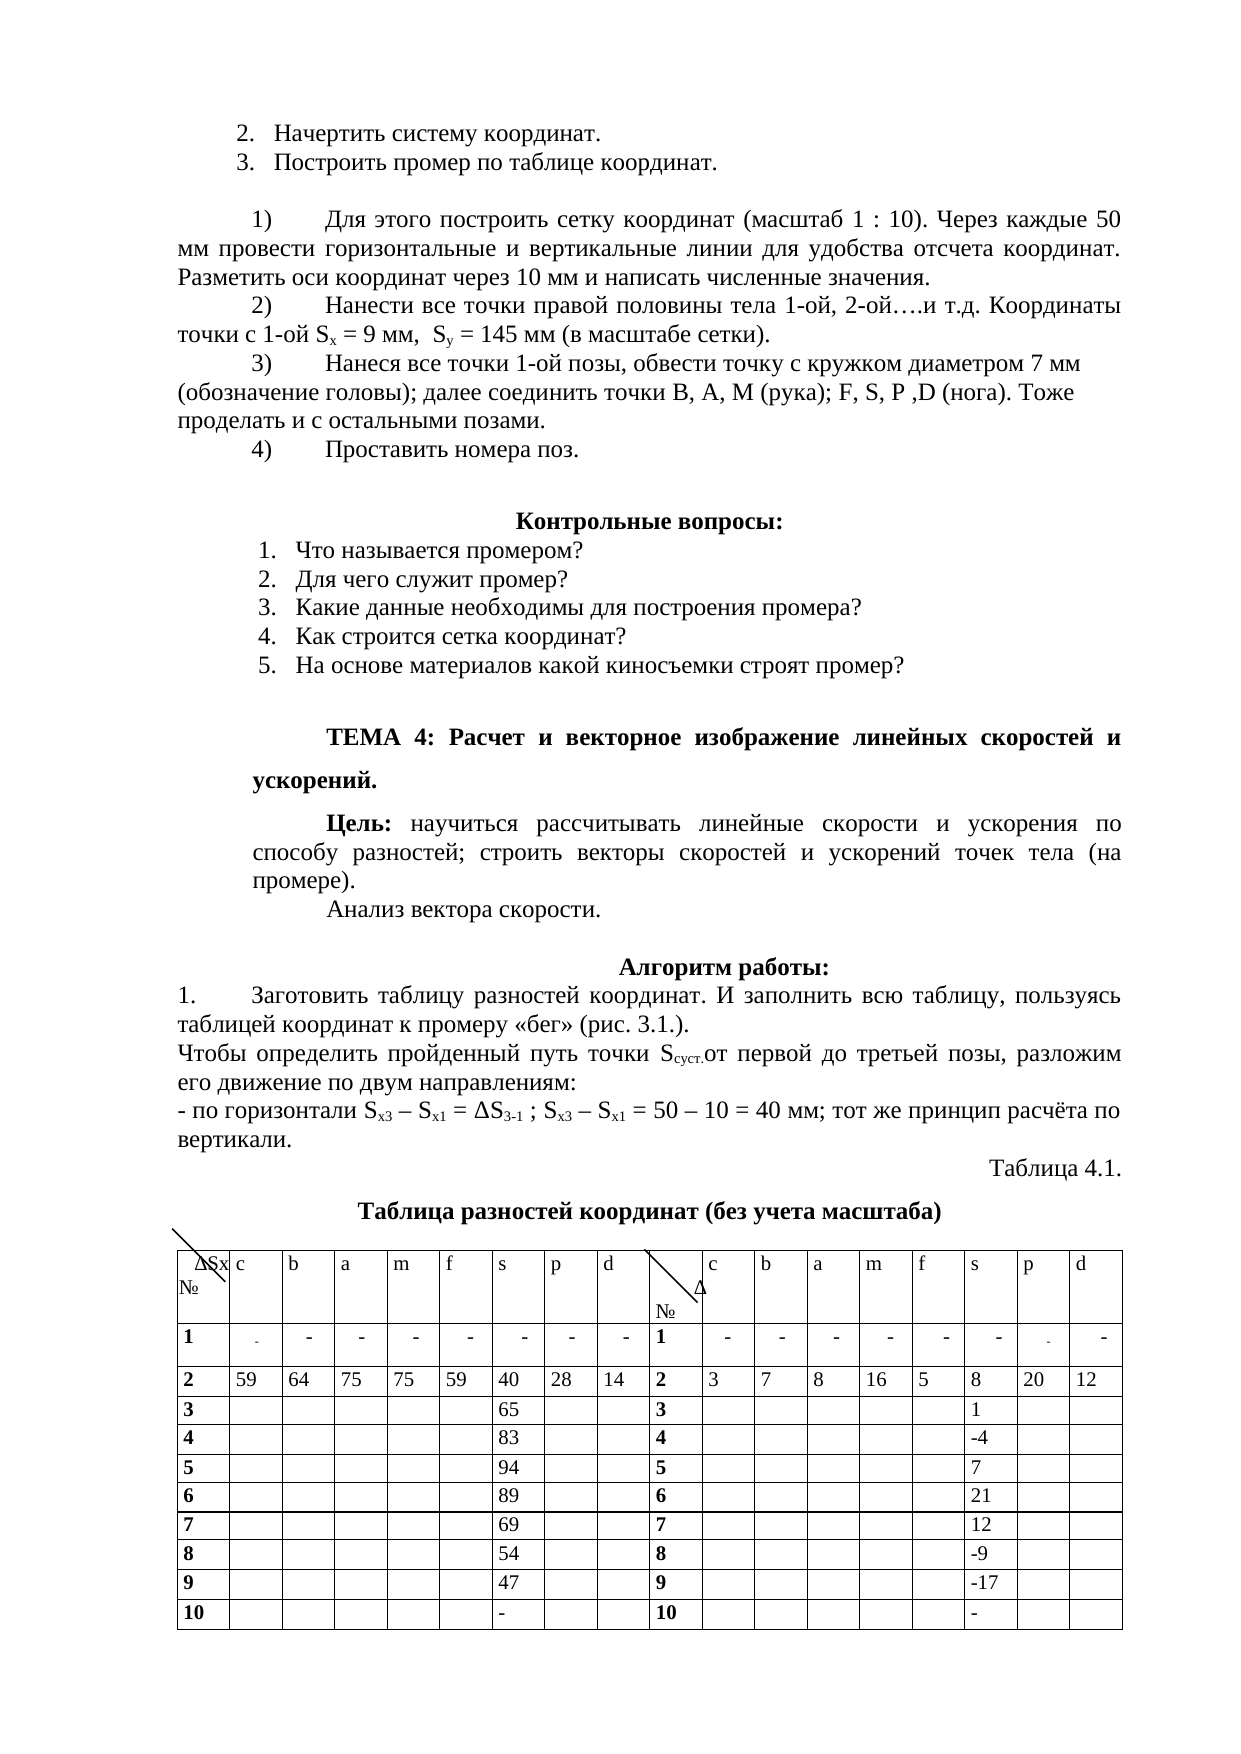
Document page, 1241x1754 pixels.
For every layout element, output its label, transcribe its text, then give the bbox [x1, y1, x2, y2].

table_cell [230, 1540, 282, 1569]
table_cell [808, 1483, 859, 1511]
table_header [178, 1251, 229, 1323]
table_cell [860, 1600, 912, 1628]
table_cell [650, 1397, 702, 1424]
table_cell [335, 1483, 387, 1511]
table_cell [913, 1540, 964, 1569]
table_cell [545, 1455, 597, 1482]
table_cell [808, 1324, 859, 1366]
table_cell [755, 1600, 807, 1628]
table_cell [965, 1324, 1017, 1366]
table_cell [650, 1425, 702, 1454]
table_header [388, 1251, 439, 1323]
list Для чего служит промер? [258, 564, 1122, 592]
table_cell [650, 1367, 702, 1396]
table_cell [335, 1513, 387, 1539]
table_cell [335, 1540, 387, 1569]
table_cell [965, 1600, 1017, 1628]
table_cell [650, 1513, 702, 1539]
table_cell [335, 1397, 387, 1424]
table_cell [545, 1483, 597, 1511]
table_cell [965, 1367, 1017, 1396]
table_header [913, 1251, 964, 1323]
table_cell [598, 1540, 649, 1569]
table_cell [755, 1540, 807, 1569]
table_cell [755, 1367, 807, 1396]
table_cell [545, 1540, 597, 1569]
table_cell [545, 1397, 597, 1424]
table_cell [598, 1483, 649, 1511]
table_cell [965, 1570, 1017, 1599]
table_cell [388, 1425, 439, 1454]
list Нанести все точки правой половины тела 1-ой, 2-ой….и т.д. Координаты точки с 1-ой Sx = 9 мм, Sy = 145 мм (в масштабе сетки). [177, 291, 1122, 348]
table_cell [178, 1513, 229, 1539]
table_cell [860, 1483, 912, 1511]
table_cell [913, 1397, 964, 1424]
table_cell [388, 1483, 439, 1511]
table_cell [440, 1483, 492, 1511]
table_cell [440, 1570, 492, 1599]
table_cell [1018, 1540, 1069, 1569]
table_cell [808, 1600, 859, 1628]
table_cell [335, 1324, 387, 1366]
text - по горизонтали Sx3 – Sx1 = ΔS3-1 ; Sx3 – Sx1 = 50 – 10 = 40 мм; тот же принцип расчёта по вертикали. [177, 1096, 1122, 1153]
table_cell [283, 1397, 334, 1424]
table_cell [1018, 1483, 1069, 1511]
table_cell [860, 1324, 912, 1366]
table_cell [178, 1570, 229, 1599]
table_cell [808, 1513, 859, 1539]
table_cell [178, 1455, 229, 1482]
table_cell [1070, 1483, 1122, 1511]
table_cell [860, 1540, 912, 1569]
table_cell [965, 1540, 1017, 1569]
list На основе материалов какой киносъемки строят промер? [258, 650, 1122, 679]
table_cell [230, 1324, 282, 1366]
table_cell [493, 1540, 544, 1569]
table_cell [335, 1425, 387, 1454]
text Таблица 4.1. [288, 1153, 1122, 1182]
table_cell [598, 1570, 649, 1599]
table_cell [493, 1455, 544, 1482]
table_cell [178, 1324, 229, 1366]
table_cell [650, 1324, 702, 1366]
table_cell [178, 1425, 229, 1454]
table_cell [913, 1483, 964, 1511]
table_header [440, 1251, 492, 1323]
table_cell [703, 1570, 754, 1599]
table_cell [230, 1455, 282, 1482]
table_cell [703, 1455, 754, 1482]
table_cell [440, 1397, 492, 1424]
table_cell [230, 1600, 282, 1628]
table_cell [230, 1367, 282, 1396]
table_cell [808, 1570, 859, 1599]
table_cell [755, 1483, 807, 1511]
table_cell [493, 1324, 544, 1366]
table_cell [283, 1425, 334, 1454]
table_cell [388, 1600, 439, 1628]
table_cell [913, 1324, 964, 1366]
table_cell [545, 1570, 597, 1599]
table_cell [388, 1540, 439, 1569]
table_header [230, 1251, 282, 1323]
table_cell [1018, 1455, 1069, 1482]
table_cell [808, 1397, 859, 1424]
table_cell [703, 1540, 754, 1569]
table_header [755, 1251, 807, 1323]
text ТЕМА 4: Расчет и векторное изображение линейных скоростей и ускорений. [252, 722, 1122, 794]
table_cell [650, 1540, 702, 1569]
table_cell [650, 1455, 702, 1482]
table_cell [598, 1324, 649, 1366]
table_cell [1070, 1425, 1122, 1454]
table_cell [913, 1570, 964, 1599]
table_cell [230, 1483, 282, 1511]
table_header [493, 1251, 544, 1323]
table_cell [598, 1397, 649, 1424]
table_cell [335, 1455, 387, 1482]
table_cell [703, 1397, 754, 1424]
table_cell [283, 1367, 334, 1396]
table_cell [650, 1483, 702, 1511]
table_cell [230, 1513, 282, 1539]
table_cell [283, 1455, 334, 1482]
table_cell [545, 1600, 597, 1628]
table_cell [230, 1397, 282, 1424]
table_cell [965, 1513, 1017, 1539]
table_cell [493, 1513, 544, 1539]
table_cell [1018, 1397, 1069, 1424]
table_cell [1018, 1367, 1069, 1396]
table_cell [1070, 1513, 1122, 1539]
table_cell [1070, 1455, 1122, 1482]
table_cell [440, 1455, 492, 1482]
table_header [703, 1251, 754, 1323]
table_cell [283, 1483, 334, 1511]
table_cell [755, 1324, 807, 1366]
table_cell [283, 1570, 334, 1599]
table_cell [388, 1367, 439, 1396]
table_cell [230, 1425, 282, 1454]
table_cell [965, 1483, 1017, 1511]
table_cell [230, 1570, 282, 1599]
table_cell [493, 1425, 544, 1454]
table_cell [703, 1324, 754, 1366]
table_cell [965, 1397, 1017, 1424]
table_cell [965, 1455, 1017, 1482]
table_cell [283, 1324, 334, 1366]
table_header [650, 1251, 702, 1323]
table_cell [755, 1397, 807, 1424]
text Таблица разностей координат (без учета масштаба) [177, 1196, 1122, 1225]
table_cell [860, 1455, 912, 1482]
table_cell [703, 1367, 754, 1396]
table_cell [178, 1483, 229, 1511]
list Начертить систему координат. [236, 118, 1122, 147]
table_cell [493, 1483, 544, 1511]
list Для этого построить сетку координат (масштаб 1 : 10). Через каждые 50 мм провести горизонтальные и вертикальные линии для удобства отсчета координат. Разметить оси координат через 10 мм и написать численные значения. [177, 204, 1122, 291]
text Цель: научиться рассчитывать линейные скорости и ускорения по способу разностей; строить векторы скоростей и ускорений точек тела (на промере). [252, 808, 1122, 894]
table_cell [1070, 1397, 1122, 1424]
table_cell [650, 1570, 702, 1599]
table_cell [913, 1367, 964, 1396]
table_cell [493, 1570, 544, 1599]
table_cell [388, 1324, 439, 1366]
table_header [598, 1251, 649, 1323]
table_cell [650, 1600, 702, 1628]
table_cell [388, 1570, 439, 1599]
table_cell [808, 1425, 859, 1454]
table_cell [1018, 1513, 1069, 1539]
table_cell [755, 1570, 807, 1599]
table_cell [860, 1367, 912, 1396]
list Какие данные необходимы для построения промера? [258, 592, 1122, 621]
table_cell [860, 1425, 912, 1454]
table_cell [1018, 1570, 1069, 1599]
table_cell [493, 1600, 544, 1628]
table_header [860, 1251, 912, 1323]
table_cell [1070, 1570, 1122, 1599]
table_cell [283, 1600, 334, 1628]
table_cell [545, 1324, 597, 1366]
list Построить промер по таблице координат. [236, 147, 1122, 176]
list Что называется промером? [258, 535, 1122, 564]
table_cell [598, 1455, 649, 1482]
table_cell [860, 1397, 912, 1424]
list Как строится сетка координат? [258, 621, 1122, 650]
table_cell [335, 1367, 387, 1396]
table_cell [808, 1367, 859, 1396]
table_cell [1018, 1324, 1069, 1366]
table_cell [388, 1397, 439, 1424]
list Проставить номера поз. [177, 434, 1122, 463]
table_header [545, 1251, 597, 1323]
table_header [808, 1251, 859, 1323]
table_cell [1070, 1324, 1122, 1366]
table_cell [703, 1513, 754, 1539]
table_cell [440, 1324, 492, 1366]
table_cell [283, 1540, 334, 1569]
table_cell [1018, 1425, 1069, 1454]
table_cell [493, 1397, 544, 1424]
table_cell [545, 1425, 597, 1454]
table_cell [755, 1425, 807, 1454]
text Анализ вектора скорости. [252, 894, 1122, 923]
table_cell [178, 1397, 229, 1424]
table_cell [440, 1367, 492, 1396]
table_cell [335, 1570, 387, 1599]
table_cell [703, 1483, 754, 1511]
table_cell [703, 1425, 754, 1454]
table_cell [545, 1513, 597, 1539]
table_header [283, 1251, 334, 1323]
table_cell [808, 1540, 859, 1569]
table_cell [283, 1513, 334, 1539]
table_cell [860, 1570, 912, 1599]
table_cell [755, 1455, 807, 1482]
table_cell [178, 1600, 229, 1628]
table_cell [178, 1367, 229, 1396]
text Алгоритм работы: [252, 952, 1122, 981]
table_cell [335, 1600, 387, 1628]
text Контрольные вопросы: [177, 506, 1122, 535]
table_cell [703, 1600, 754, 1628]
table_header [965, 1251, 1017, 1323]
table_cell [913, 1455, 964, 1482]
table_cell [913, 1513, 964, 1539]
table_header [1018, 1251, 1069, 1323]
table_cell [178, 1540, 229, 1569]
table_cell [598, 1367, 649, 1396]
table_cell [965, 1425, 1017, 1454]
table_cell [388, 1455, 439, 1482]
list Нанеся все точки 1-ой позы, обвести точку с кружком диаметром 7 мм (обозначение головы); далее соединить точки B, A, M (рука); F, S, P ,D (нога). Тоже проделать и с остальными позами. [177, 348, 1122, 434]
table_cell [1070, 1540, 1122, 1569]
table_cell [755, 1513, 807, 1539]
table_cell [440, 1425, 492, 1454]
text Чтобы определить пройденный путь точки Sсуст.от первой до третьей позы, разложим его движение по двум направлениям: [177, 1038, 1122, 1096]
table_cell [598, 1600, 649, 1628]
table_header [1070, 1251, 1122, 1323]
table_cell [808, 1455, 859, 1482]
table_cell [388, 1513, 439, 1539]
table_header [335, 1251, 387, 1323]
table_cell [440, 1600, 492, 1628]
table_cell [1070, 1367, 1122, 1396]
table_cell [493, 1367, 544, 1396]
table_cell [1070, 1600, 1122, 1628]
list Заготовить таблицу разностей координат. И заполнить всю таблицу, пользуясь таблицей координат к промеру «бег» (рис. 3.1.). [177, 981, 1122, 1038]
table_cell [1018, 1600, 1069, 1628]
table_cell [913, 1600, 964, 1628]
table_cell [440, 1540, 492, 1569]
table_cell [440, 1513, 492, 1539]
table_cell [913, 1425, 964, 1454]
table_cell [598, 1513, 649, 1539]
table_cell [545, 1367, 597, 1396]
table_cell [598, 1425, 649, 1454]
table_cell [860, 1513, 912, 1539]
